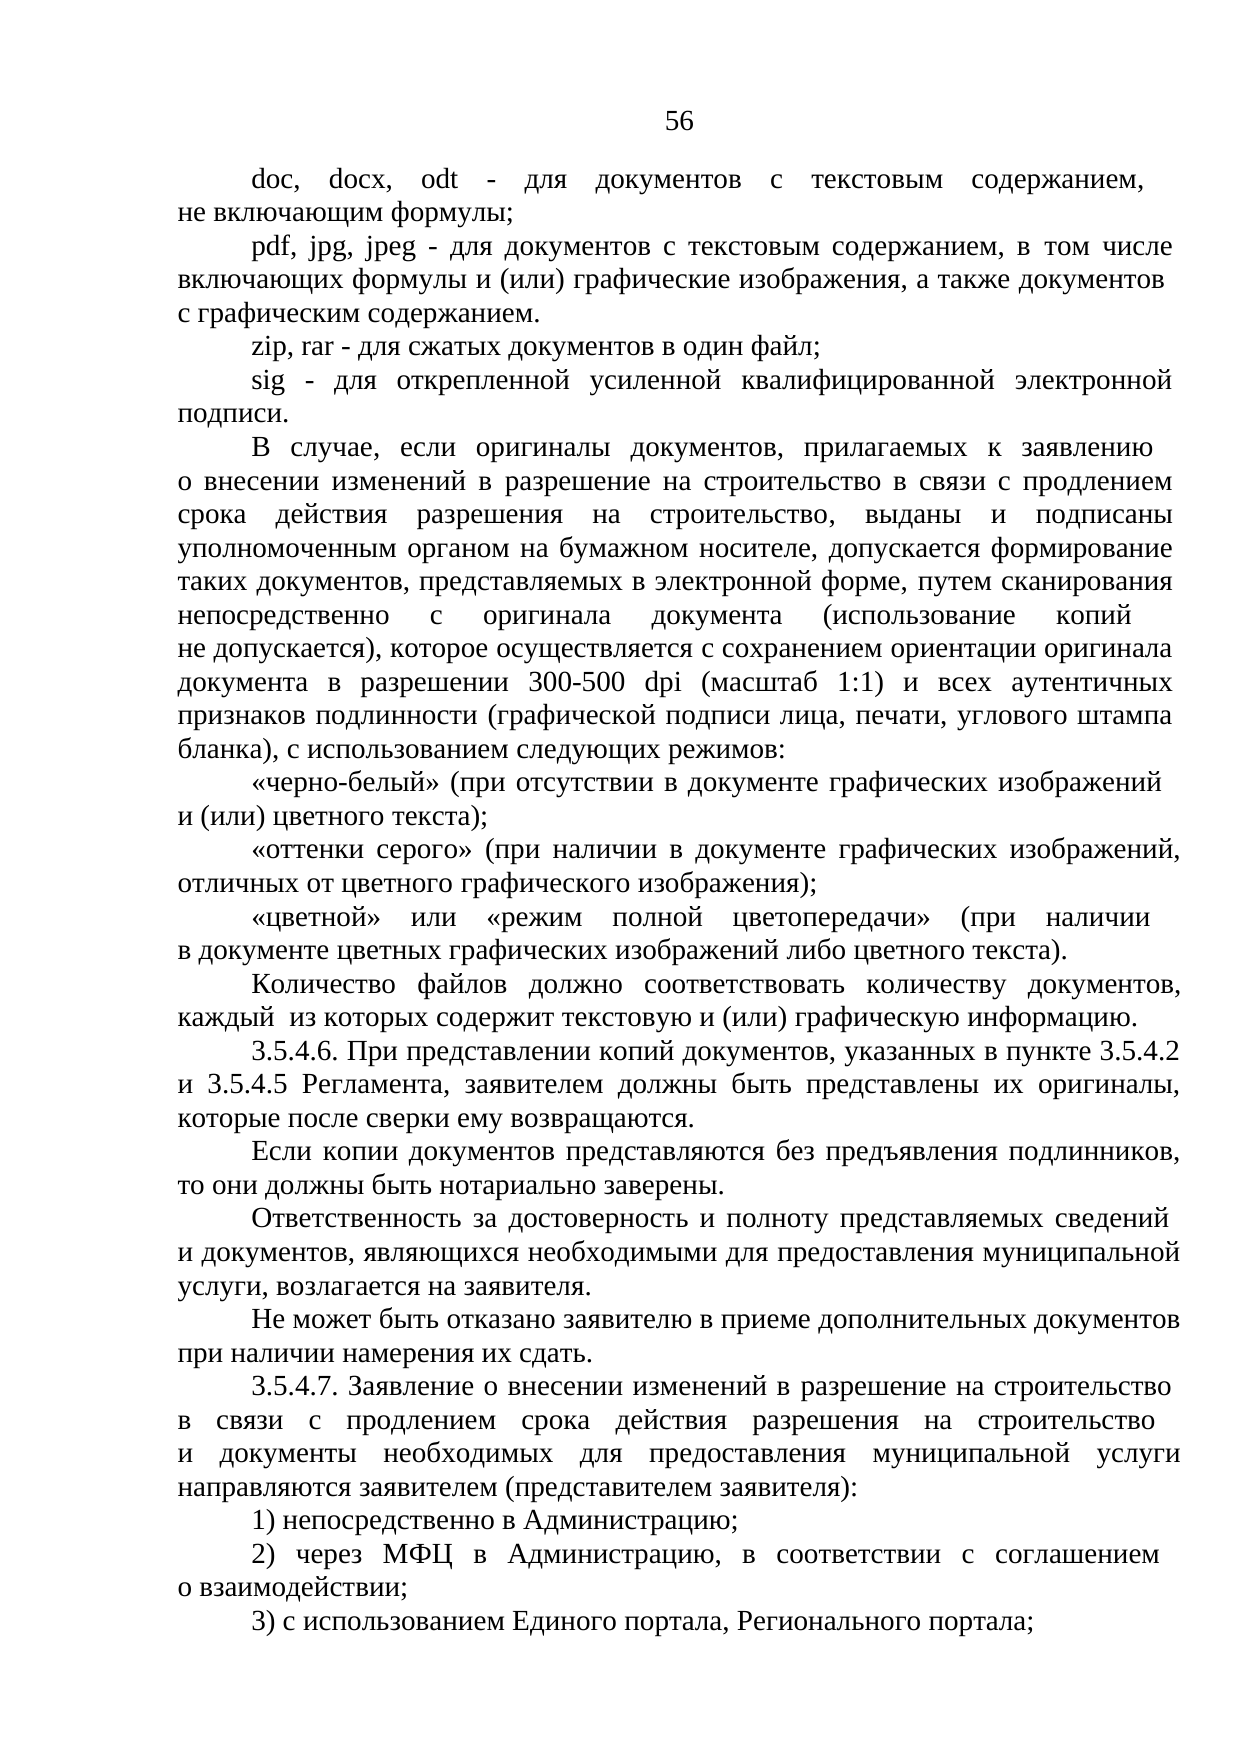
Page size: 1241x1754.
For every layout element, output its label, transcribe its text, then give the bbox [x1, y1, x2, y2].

text Ответственность за достоверность и полноту представляемых сведений и документов, являющихся необходимыми для предоставления муниципальной услуги, возлагается на заявителя. [177, 1201, 1181, 1301]
text «черно-белый» (при отсутствии в документе графических изображений и (или) цветного текста); [177, 764, 1173, 832]
text 3.5.4.7. Заявление о внесении изменений в разрешение на строительство в связи с продлением срока действия разрешения на строительство и документы необходимых для предоставления муниципальной услуги направляются заявителем (представителем заявителя): [177, 1368, 1181, 1502]
text Если копии документов представляются без предъявления подлинников, то они должны быть нотариально заверены. [177, 1133, 1181, 1201]
text 3) с использованием Единого портала, Регионального портала; [177, 1603, 1181, 1637]
text pdf, jpg, jpeg - для документов с текстовым содержанием, в том числе включающих формулы и (или) графические изображения, а также документов с графическим содержанием. [177, 228, 1173, 328]
text 2) через МФЦ в Администрацию, в соответствии с соглашением о взаимодействии; [177, 1536, 1181, 1603]
text 3.5.4.6. При представлении копий документов, указанных в пункте 3.5.4.2 и 3.5.4.5 Регламента, заявителем должны быть представлены их оригиналы, которые после сверки ему возвращаются. [177, 1033, 1181, 1133]
text Не может быть отказано заявителю в приеме дополнительных документов при наличии намерения их сдать. [177, 1301, 1181, 1368]
text doc, docx, odt - для документов с текстовым содержанием, не включающим формулы; [177, 161, 1173, 228]
text zip, rar - для сжатых документов в один файл; [177, 328, 1173, 362]
text «цветной» или «режим полной цветопередачи» (при наличии в документе цветных графических изображений либо цветного текста). [177, 899, 1181, 966]
text Количество файлов должно соответствовать количеству документов, каждый из которых содержит текстовую и (или) графическую информацию. [177, 966, 1181, 1033]
text sig - для открепленной усиленной квалифицированной электронной подписи. [177, 362, 1173, 429]
text В случае, если оригиналы документов, прилагаемых к заявлению о внесении изменений в разрешение на строительство в связи с продлением срока действия разрешения на строительство, выданы и подписаны уполномоченным органом на бумажном носителе, допускается формирование таких документов, представляемых в электронной форме, путем сканирования непосредственно с оригинала документа (использование копий не допускается), которое осуществляется с сохранением ориентации оригинала документа в разрешении 300-500 dpi (масштаб 1:1) и всех аутентичных признаков подлинности (графической подписи лица, печати, углового штампа бланка), с использованием следующих режимов: [177, 429, 1173, 764]
text 1) непосредственно в Администрацию; [177, 1502, 1181, 1536]
text «оттенки серого» (при наличии в документе графических изображений, отличных от цветного графического изображения); [177, 832, 1181, 899]
